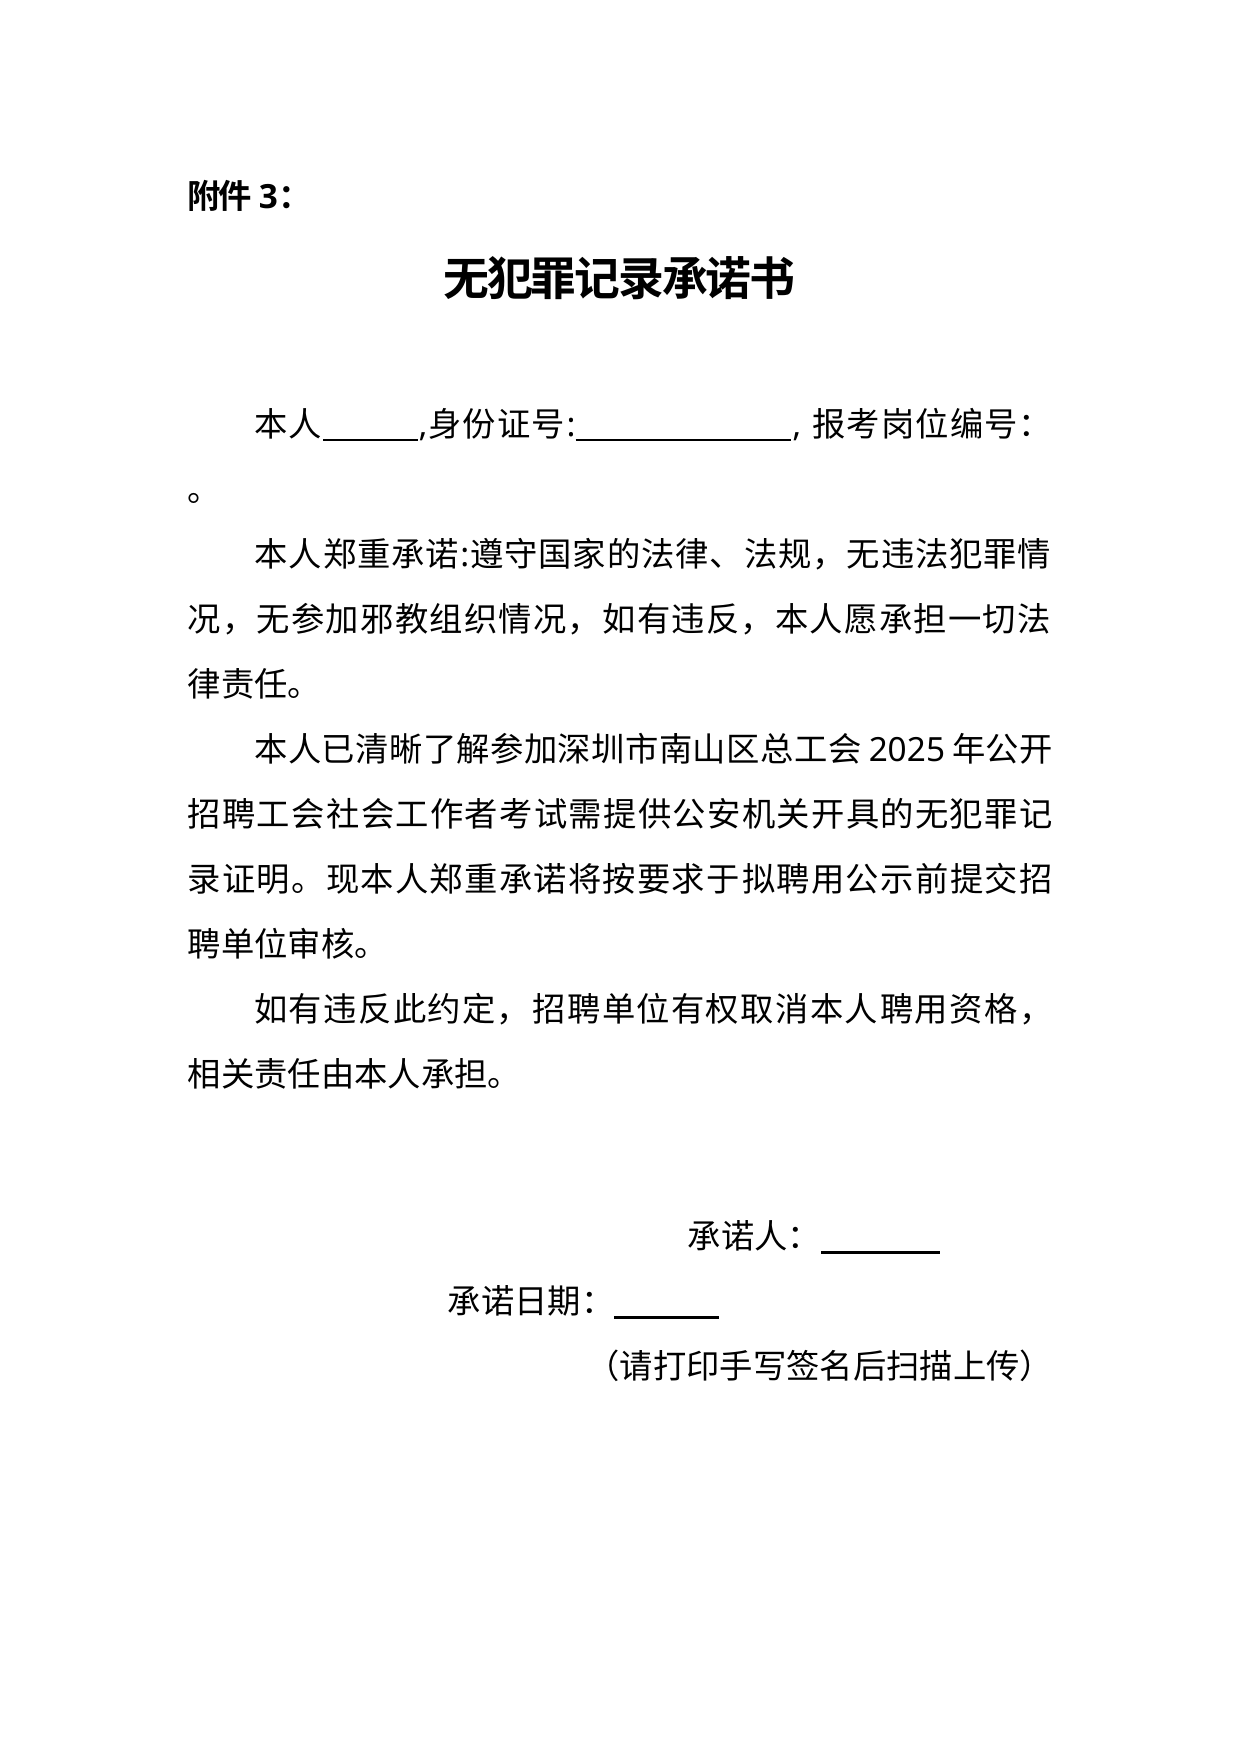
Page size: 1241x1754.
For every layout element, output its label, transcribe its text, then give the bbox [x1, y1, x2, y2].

text 附件3： [187, 162, 1053, 227]
text 本人已清晰了解参加深圳市南山区总工会2025年公开招聘工会社会工作者考试需提供公安机关开具的无犯罪记录证明。现本人郑重承诺将按要求于拟聘用公示前提交招聘单位审核。 [187, 714, 1053, 974]
text 如有违反此约定，招聘单位有权取消本人聘用资格，相关责任由本人承担。 [187, 974, 1053, 1104]
text 承诺人： [187, 1202, 1053, 1267]
text 本人 ,身份证号: , 报考岗位编号： 。 [187, 389, 1053, 519]
text 本人郑重承诺:遵守国家的法律、法规，无违法犯罪情况，无参加邪教组织情况，如有违反，本人愿承担一切法律责任。 [187, 519, 1053, 714]
text （请打印手写签名后扫描上传） [187, 1332, 1053, 1397]
text 承诺日期： [187, 1267, 1053, 1332]
text 无犯罪记录承诺书 [187, 227, 1053, 324]
